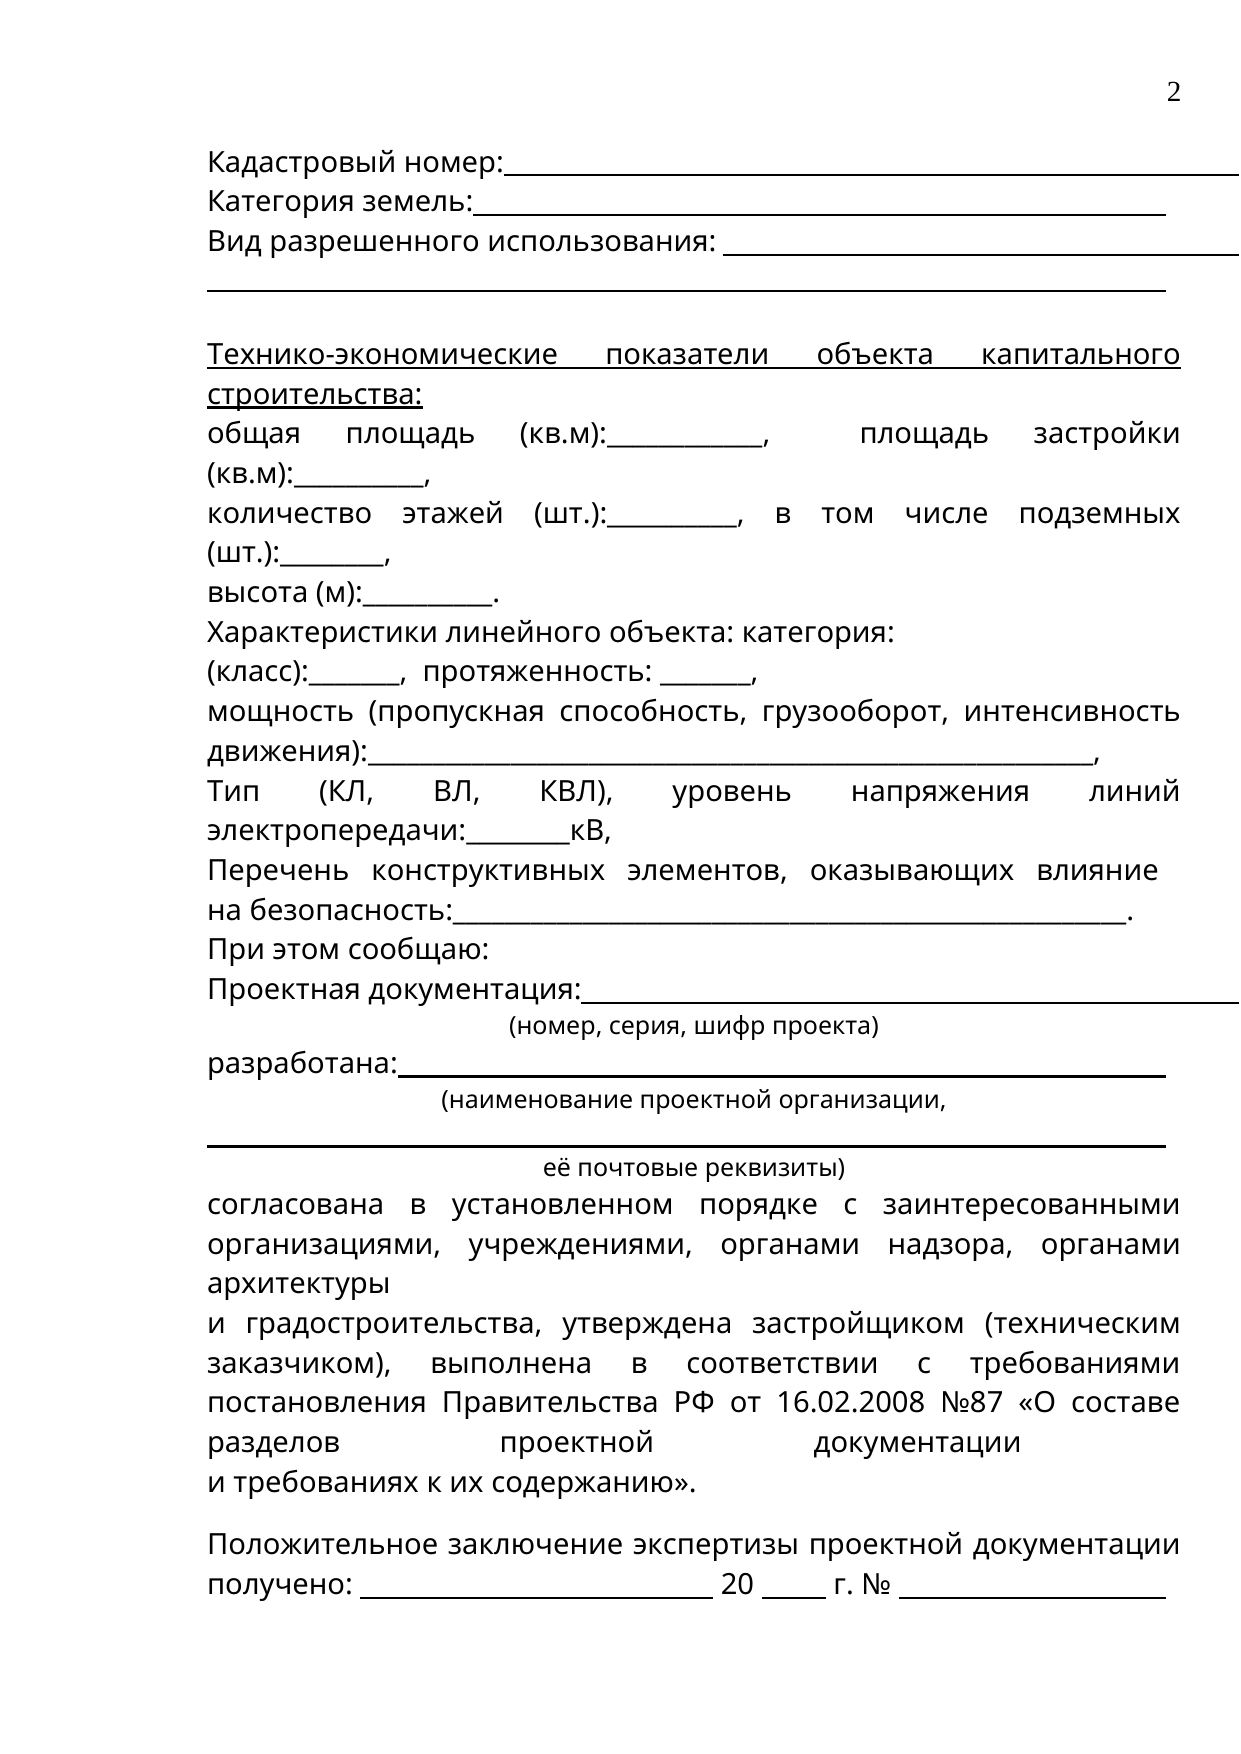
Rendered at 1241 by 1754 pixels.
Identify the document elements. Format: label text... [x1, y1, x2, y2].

text согласована в установленном порядке с заинтересованными организациями, учреждениями, органами надзора, органами архитектуры и градостроительства, утверждена застройщиком (техническим заказчиком), выполнена в соответствии с требованиями постановления Правительства РФ от 16.02.2008 №87 «О составе разделов проектной документации и требованиях к их содержанию». [207, 1183, 1181, 1501]
text Проектная документация: [207, 968, 1181, 1008]
text Перечень конструктивных элементов, оказывающих влияние на безопасность:____________________________________________________. [207, 849, 1181, 928]
text (номер, серия, шифр проекта) [207, 1008, 1181, 1042]
text (наименование проектной организации, [207, 1082, 1181, 1116]
text При этом сообщаю: [207, 928, 1181, 968]
text количество этажей (шт.):__________, в том числе подземных (шт.):________, [207, 492, 1181, 571]
text её почтовые реквизиты) [207, 1149, 1181, 1183]
text Кадастровый номер: [207, 141, 1181, 181]
text (класс):_______, протяженность: _______, [207, 651, 1181, 690]
text высота (м):__________. [207, 571, 1181, 611]
text Категория земель: [207, 181, 1181, 220]
text Характеристики линейного объекта: категория: [207, 611, 1181, 651]
text Вид разрешенного использования: [207, 220, 1181, 260]
text мощность (пропускная способность, грузооборот, интенсивность движения):________________________________________________________, [207, 690, 1181, 770]
text общая площадь (кв.м):____________, площадь застройки (кв.м):__________, [207, 413, 1181, 492]
text Технико-экономические показатели объекта капитального строительства: [207, 369, 1181, 413]
text Положительное заключение экспертизы проектной документации получено: 20 г. № [207, 1523, 1181, 1603]
text Технико-экономические показатели объекта капитального строительства: [207, 333, 1181, 367]
text разработана: [207, 1042, 1181, 1082]
text Тип (КЛ, ВЛ, КВЛ), уровень напряжения линий электропередачи:________кВ, [207, 770, 1181, 849]
